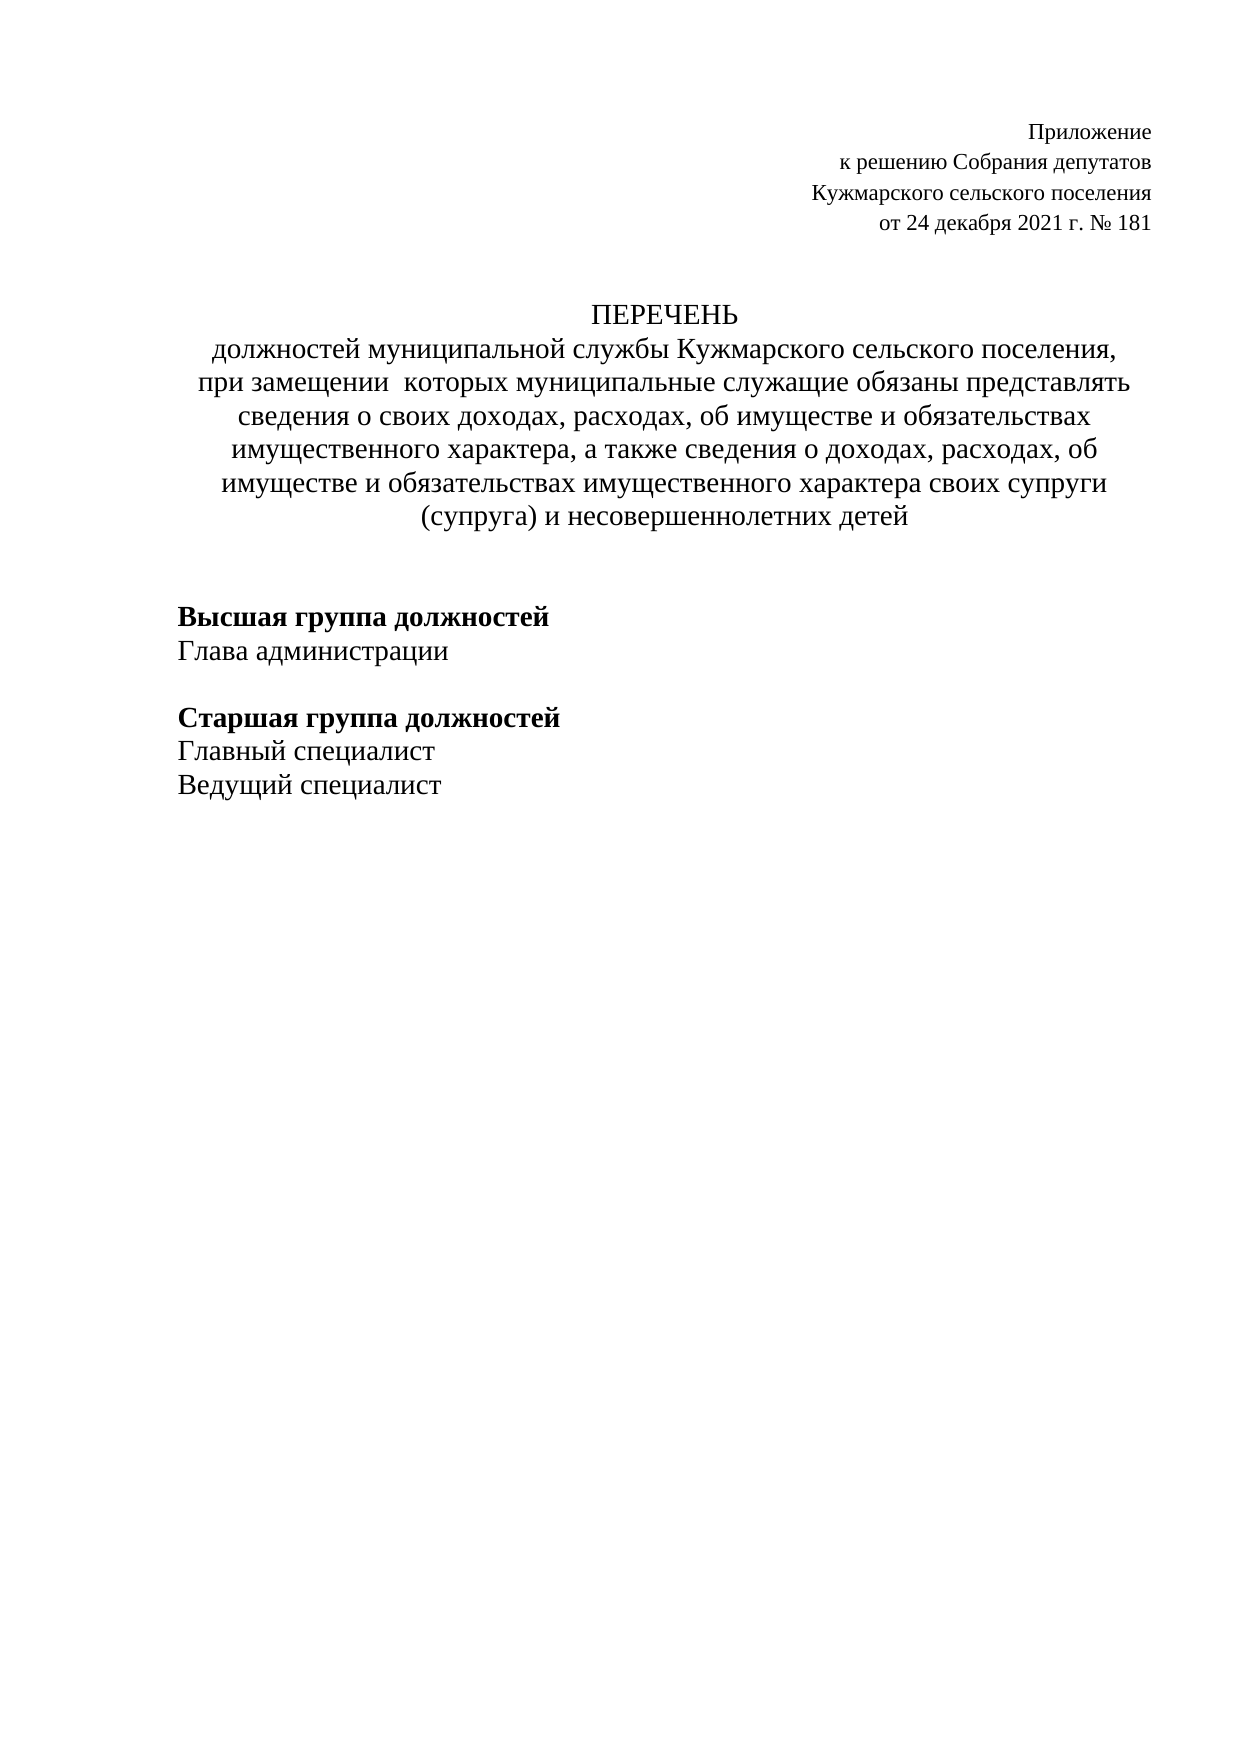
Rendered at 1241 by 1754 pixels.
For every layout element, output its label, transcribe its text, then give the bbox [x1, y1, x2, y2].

text при замещении которых муниципальные служащие обязаны представлять сведения о своих доходах, расходах, об имуществе и обязательствах имущественного характера, а также сведения о доходах, расходах, об имуществе и обязательствах имущественного характера своих супруги (супруга) и несовершеннолетних детей [177, 364, 1152, 532]
text Старшая группа должностей [177, 700, 1152, 733]
text от 24 декабря 2021 г. № 181 [177, 209, 1152, 235]
text должностей муниципальной службы Кужмарского сельского поселения, [177, 331, 1152, 364]
text Глава администрации [177, 633, 1152, 666]
text ПЕРЕЧЕНЬ [177, 297, 1152, 331]
text Главный специалист [177, 733, 1152, 767]
text Кужмарского сельского поселения [177, 178, 1152, 205]
text Ведущий специалист [177, 767, 1152, 800]
text Высшая группа должностей [177, 599, 1152, 633]
text Приложение [177, 118, 1152, 144]
text к решению Собрания депутатов [177, 148, 1152, 175]
